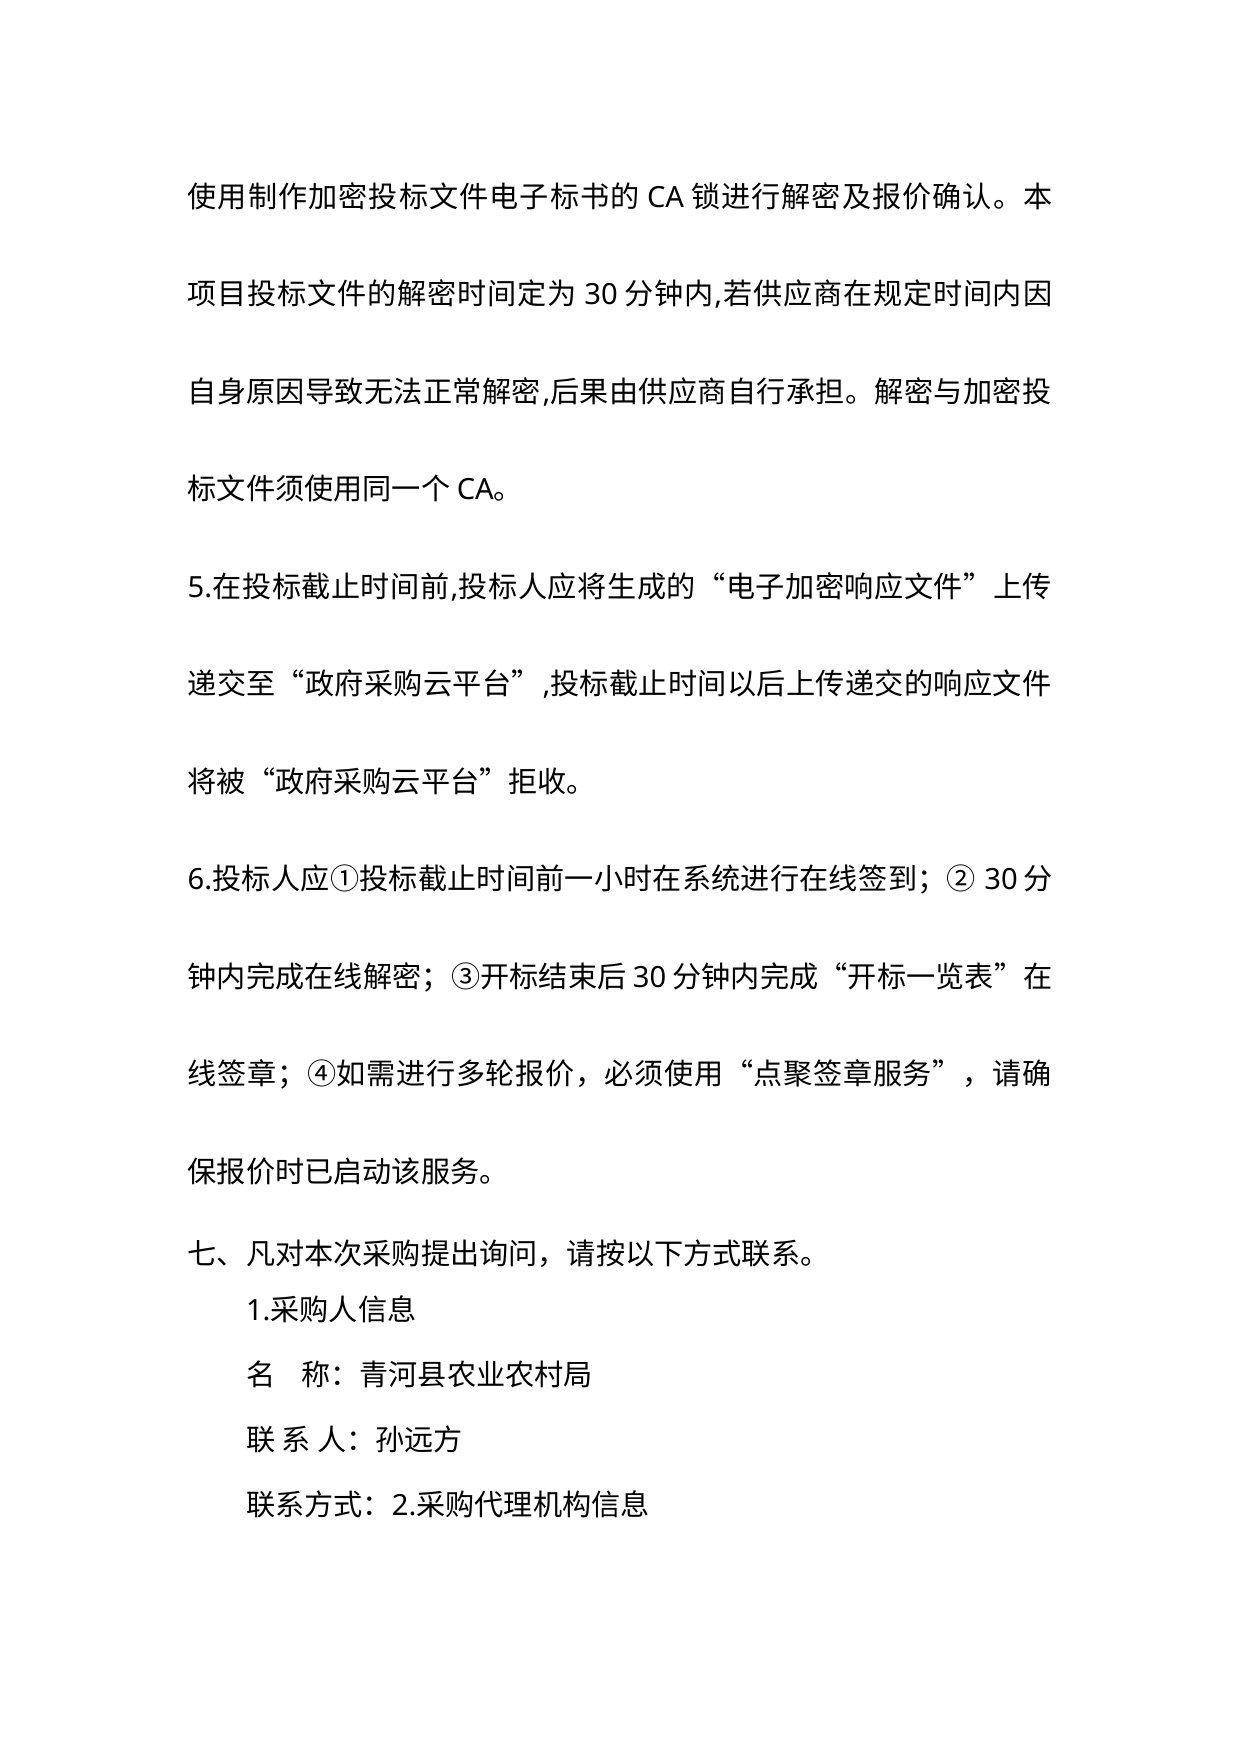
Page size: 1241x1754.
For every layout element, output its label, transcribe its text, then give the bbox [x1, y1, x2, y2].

subtitle 七、凡对本次采购提出询问，请按以下方式联系。 [187, 1223, 1053, 1275]
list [187, 162, 1053, 1202]
text 联系方式：2.采购代理机构信息 [187, 1470, 1053, 1535]
text 1.采购人信息 [187, 1275, 1053, 1340]
text 名 称：青河县农业农村局 [187, 1340, 1053, 1405]
text 联 系 人：孙远方 [187, 1405, 1053, 1470]
